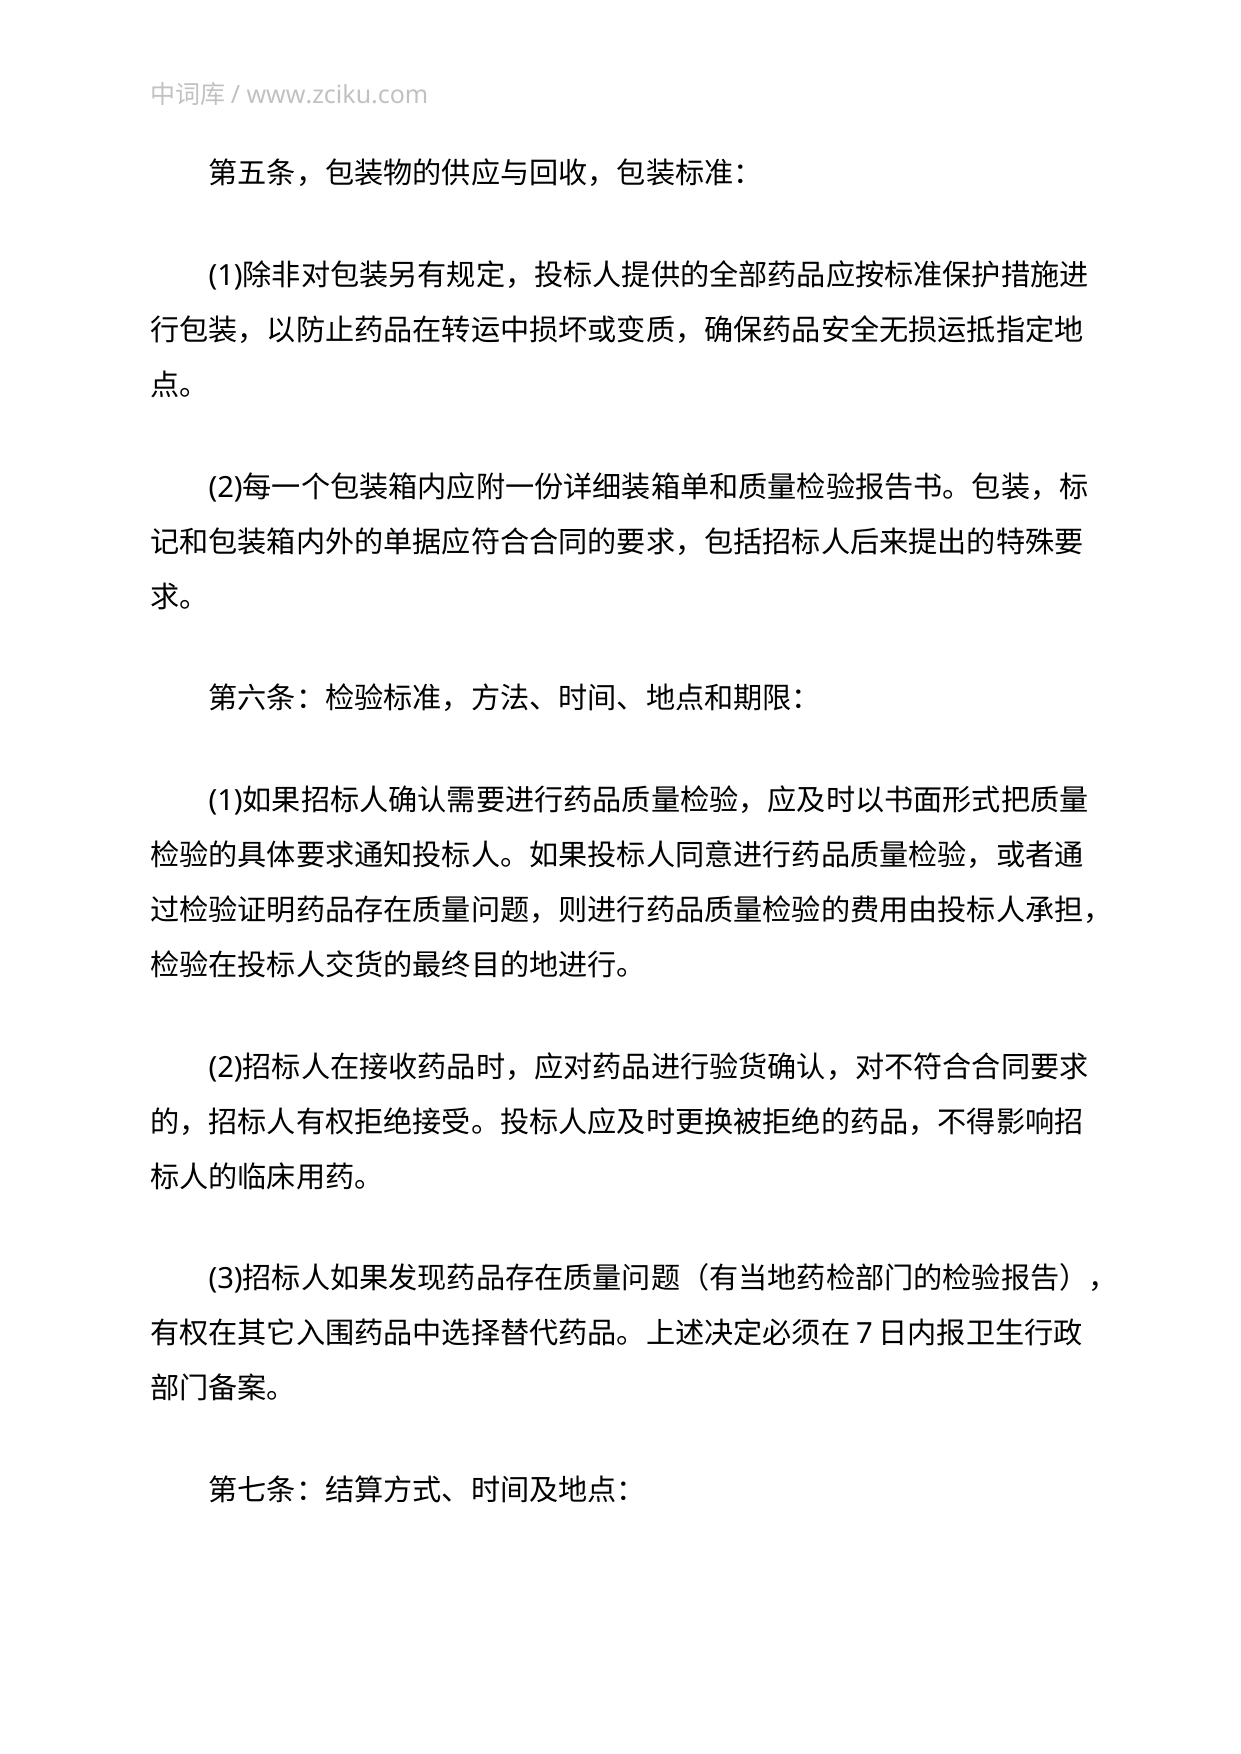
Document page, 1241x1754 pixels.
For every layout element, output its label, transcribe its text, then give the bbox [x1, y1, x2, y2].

text 第五条，包装物的供应与回收，包装标准： [150, 150, 1090, 192]
text (1)如果招标人确认需要进行药品质量检验，应及时以书面形式把质量检验的具体要求通知投标人。如果投标人同意进行药品质量检验，或者通过检验证明药品存在质量问题，则进行药品质量检验的费用由投标人承担，检验在投标人交货的最终目的地进行。 [150, 777, 1090, 984]
text 第七条：结算方式、时间及地点： [150, 1467, 1090, 1509]
text (2)招标人在接收药品时，应对药品进行验货确认，对不符合合同要求的，招标人有权拒绝接受。投标人应及时更换被拒绝的药品，不得影响招标人的临床用药。 [150, 1043, 1090, 1196]
text 第六条：检验标准，方法、时间、地点和期限： [150, 675, 1090, 717]
text (2)每一个包装箱内应附一份详细装箱单和质量检验报告书。包装，标记和包装箱内外的单据应符合合同的要求，包括招标人后来提出的特殊要求。 [150, 463, 1090, 616]
text (1)除非对包装另有规定，投标人提供的全部药品应按标准保护措施进行包装，以防止药品在转运中损坏或变质，确保药品安全无损运抵指定地点。 [150, 252, 1090, 404]
text (3)招标人如果发现药品存在质量问题（有当地药检部门的检验报告），有权在其它入围药品中选择替代药品。上述决定必须在7日内报卫生行政部门备案。 [150, 1255, 1090, 1407]
